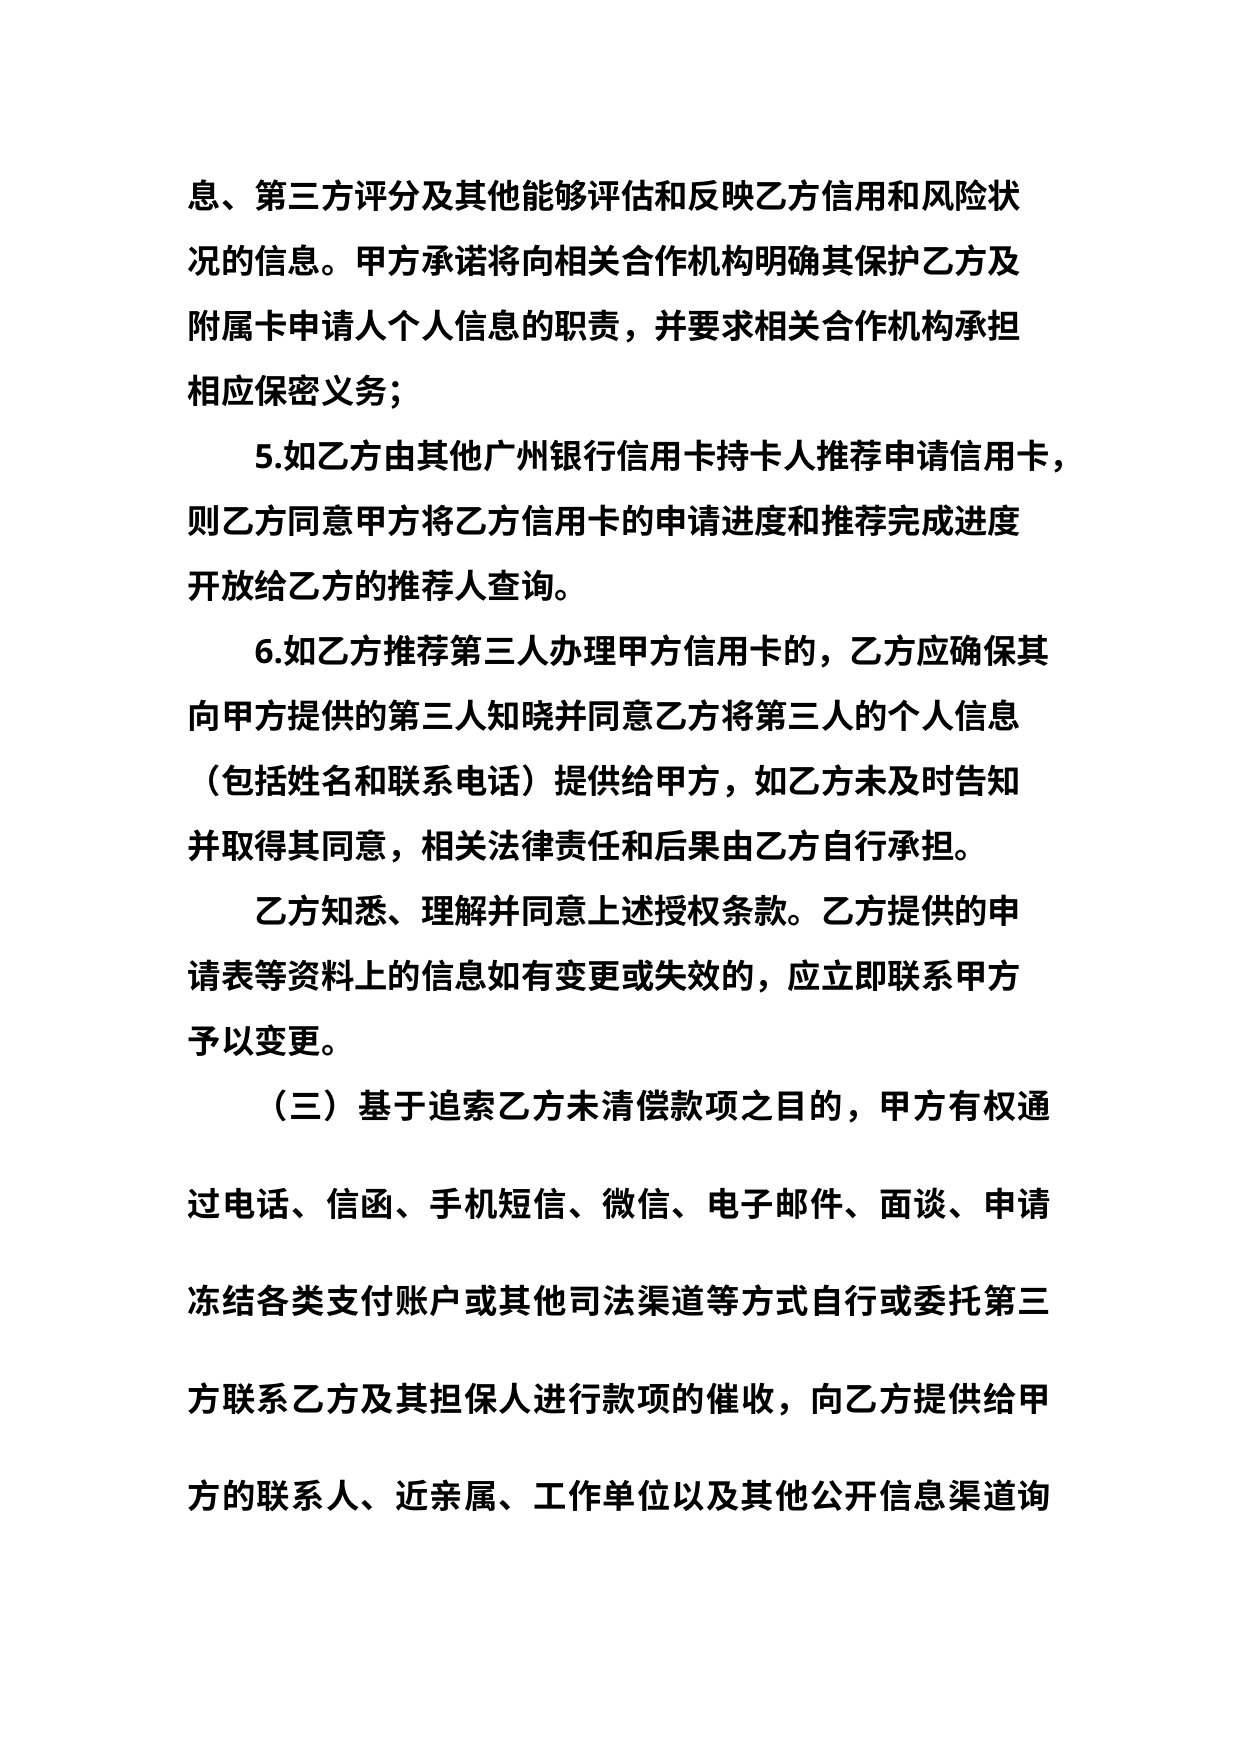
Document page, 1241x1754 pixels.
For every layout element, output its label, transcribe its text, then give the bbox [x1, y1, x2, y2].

text 乙方知悉、理解并同意上述授权条款。乙方提供的申请表等资料上的信息如有变更或失效的，应立即联系甲方予以变更。 [187, 877, 1053, 1072]
text 5.如乙方由其他广州银行信用卡持卡人推荐申请信用卡，则乙方同意甲方将乙方信用卡的申请进度和推荐完成进度开放给乙方的推荐人查询。 [187, 422, 1053, 617]
text 6.如乙方推荐第三人办理甲方信用卡的，乙方应确保其向甲方提供的第三人知晓并同意乙方将第三人的个人信息（包括姓名和联系电话）提供给甲方，如乙方未及时告知并取得其同意，相关法律责任和后果由乙方自行承担。 [187, 617, 1053, 877]
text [187, 162, 1053, 422]
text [187, 1072, 1053, 1527]
